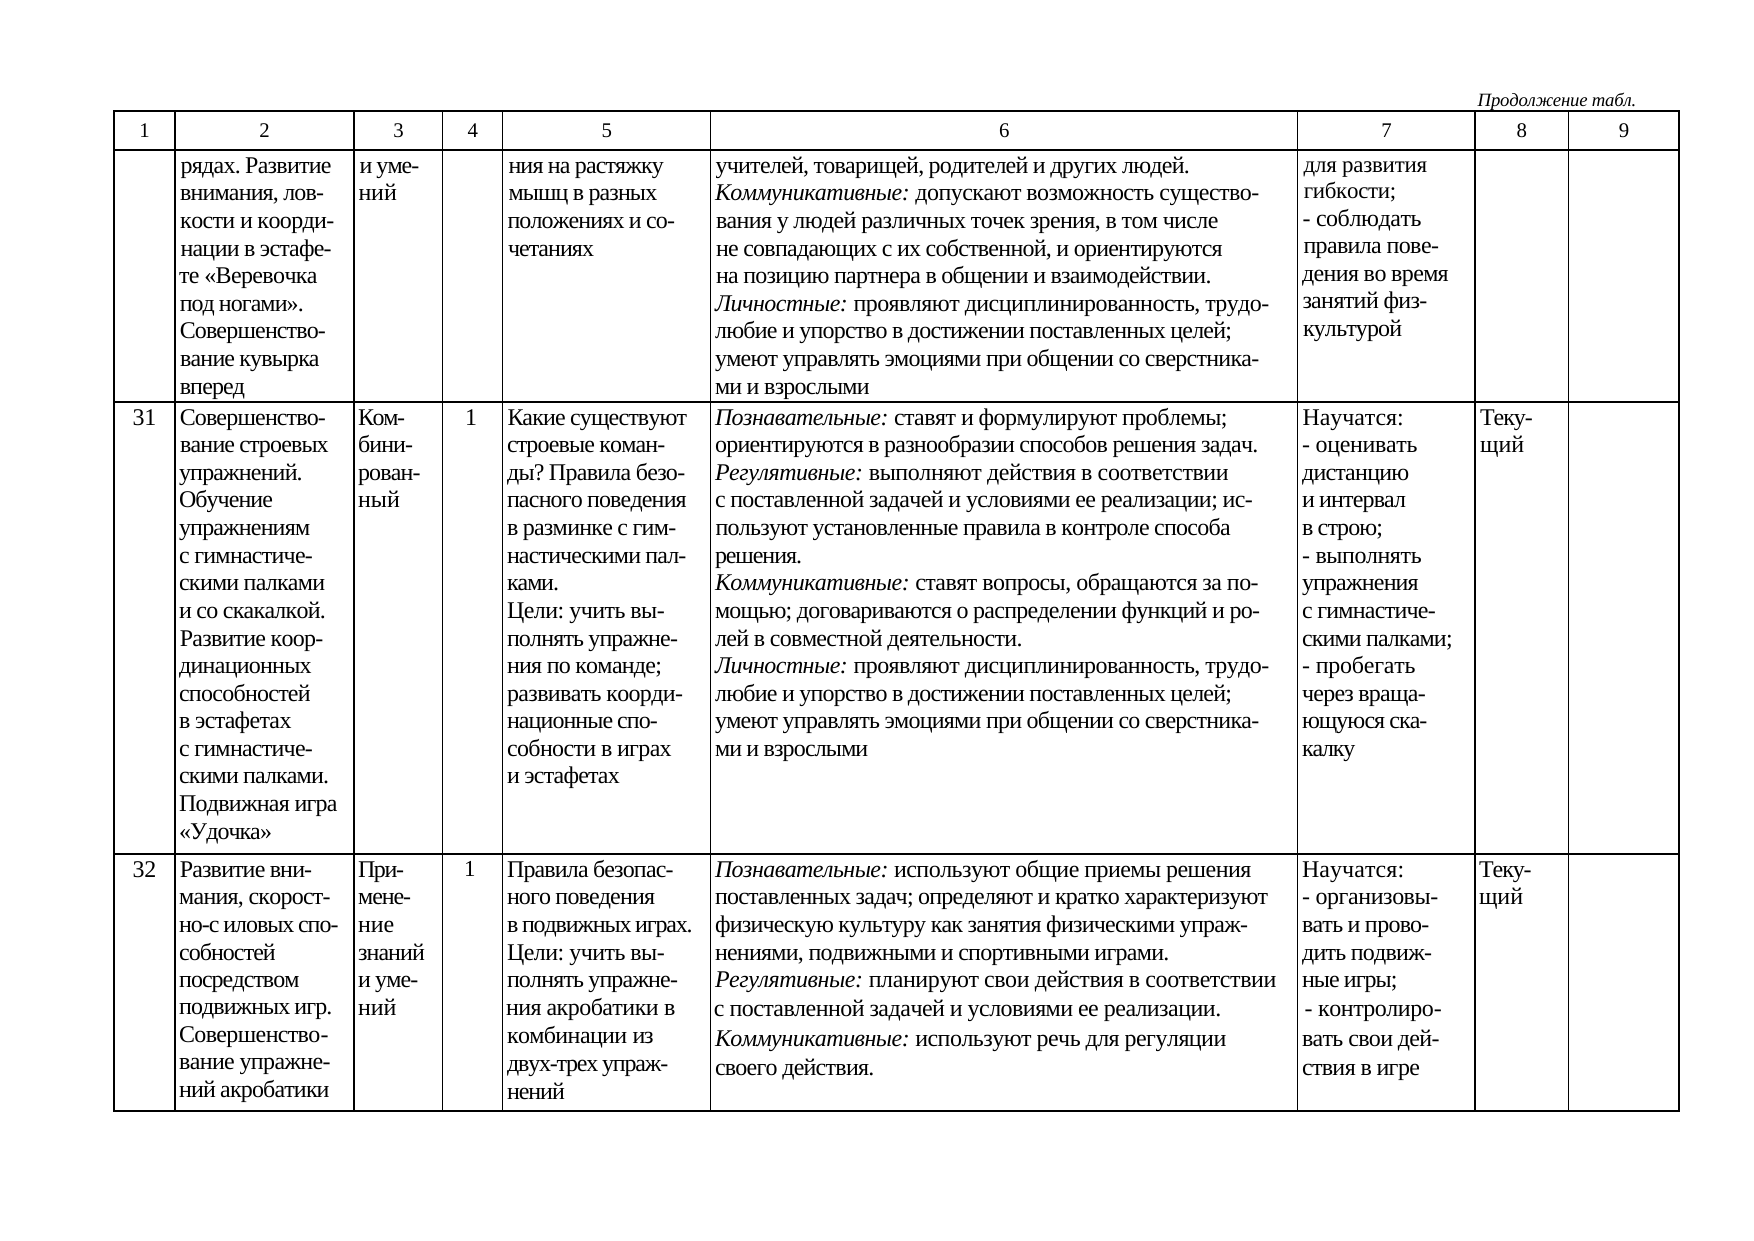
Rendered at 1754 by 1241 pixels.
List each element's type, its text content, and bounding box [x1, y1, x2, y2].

table_cell учителей, товарищей, родителей и других людей. Коммуникативные: допускают возможность существо- вания у людей различных точек зрения, в том числе не совпадающих с их собственной, и ориентируются на позицию партнера в общении и взаимодействии. Личностные: проявляют дисциплинированность, трудо- любие и упорство в достижении поставленных целей; умеют управлять эмоциями при общении со сверстника- ми и взрослыми [711, 151, 1297, 401]
table_cell Развитие вни- мания, скорост- но-с иловых спо- собностей посредством подвижных игр. Совершенствование упражне- ний акробатики [176, 855, 353, 1110]
table_header 1 [115, 112, 174, 149]
table_header 6 [711, 112, 1297, 149]
table_cell для развития гибкости; - соблюдать правила пове- дения во время занятий физ- культурой [1298, 151, 1474, 401]
table_cell 32 [115, 855, 174, 1110]
table_cell Правила безопас- ного поведения в подвижных играх. Цели: учить вы- полнять упражне- ния акробатики в комбинации из двух-трех упраж- нений [503, 855, 710, 1110]
table_header 9 [1569, 112, 1678, 149]
table_cell рядах. Развитие внимания, лов- кости и коорди- нации в эстафе- те «Веревочка под ногами». Совершенство- вание кувырка вперед [176, 151, 353, 401]
table_cell [1569, 403, 1678, 853]
table_cell [115, 151, 174, 401]
table_header 7 [1298, 112, 1474, 149]
table_cell [443, 151, 502, 401]
table_cell 1 [443, 855, 502, 1110]
table_cell ния на растяжку мышц в разных положениях и со- четаниях [503, 151, 710, 401]
table_cell Теку- щий [1476, 855, 1568, 1110]
table_header 5 [503, 112, 710, 149]
table_cell [1569, 855, 1678, 1110]
table_cell Совершенство- вание строевых упражнений. Обучение упражнениям с гимнастиче- скими палками и со скакалкой. Развитие коор- динационных способностей в эстафетах с гимнастиче- скими палками. Подвижная игра «Удочка» [176, 403, 353, 853]
table_cell 1 [443, 403, 502, 853]
table_cell Ком- бини- рован- ный [355, 403, 442, 853]
table_cell [1569, 151, 1678, 401]
text Продолжение табл. [114, 89, 1636, 110]
table_cell [1476, 151, 1568, 401]
table_cell и уме- ний [355, 151, 442, 401]
table_cell 31 [115, 403, 174, 853]
table_cell Познавательные: ставят и формулируют проблемы; ориентируются в разнообразии способов решения задач. Регулятивные: выполняют действия в соответствии с поставленной задачей и условиями ее реализации; ис- пользуют установленные правила в контроле способа решения. Коммуникативные: ставят вопросы, обращаются за по- мощью; договариваются о распределении функций и ро- лей в совместной деятельности. Личностные: проявляют дисциплинированность, трудо- любие и упорство в достижении поставленных целей; умеют управлять эмоциями при общении со сверстника- ми и взрослыми [711, 403, 1297, 853]
table_cell Теку- щий [1476, 403, 1568, 853]
table_cell Познавательные: используют общие приемы решения поставленных задач; определяют и кратко характеризуют физическую культуру как занятия физическими упраж- нениями, подвижными и спортивными играми. Регулятивные: планируют свои действия в соответствии с поставленной задачей и условиями ее реализации. Коммуникативные: используют речь для регуляции своего действия. [711, 855, 1297, 1110]
table_header 2 [176, 112, 353, 149]
table_cell Научатся: - оценивать дистанцию и интервал в строю; - выполнять упражнения с гимнастиче- скими палками; - пробегать через враща- ющуюся ска- калку [1298, 403, 1474, 853]
table_cell Какие существуют строевые коман- ды? Правила безо- пасного поведения в разминке с гим- настическими пал- ками. Цели: учить вы- полнять упражне- ния по команде; развивать коорди- национные спо- собности в играх и эстафетах [503, 403, 710, 853]
table_header 4 [443, 112, 502, 149]
table_header 3 [355, 112, 442, 149]
table_cell Научатся: - организовы- вать и прово- дить подвиж- ные игры; - контролировать свои дей- ствия в игре [1298, 855, 1474, 1110]
table_header 8 [1476, 112, 1568, 149]
table_cell При- мене- ние знаний и уме- ний [355, 855, 442, 1110]
